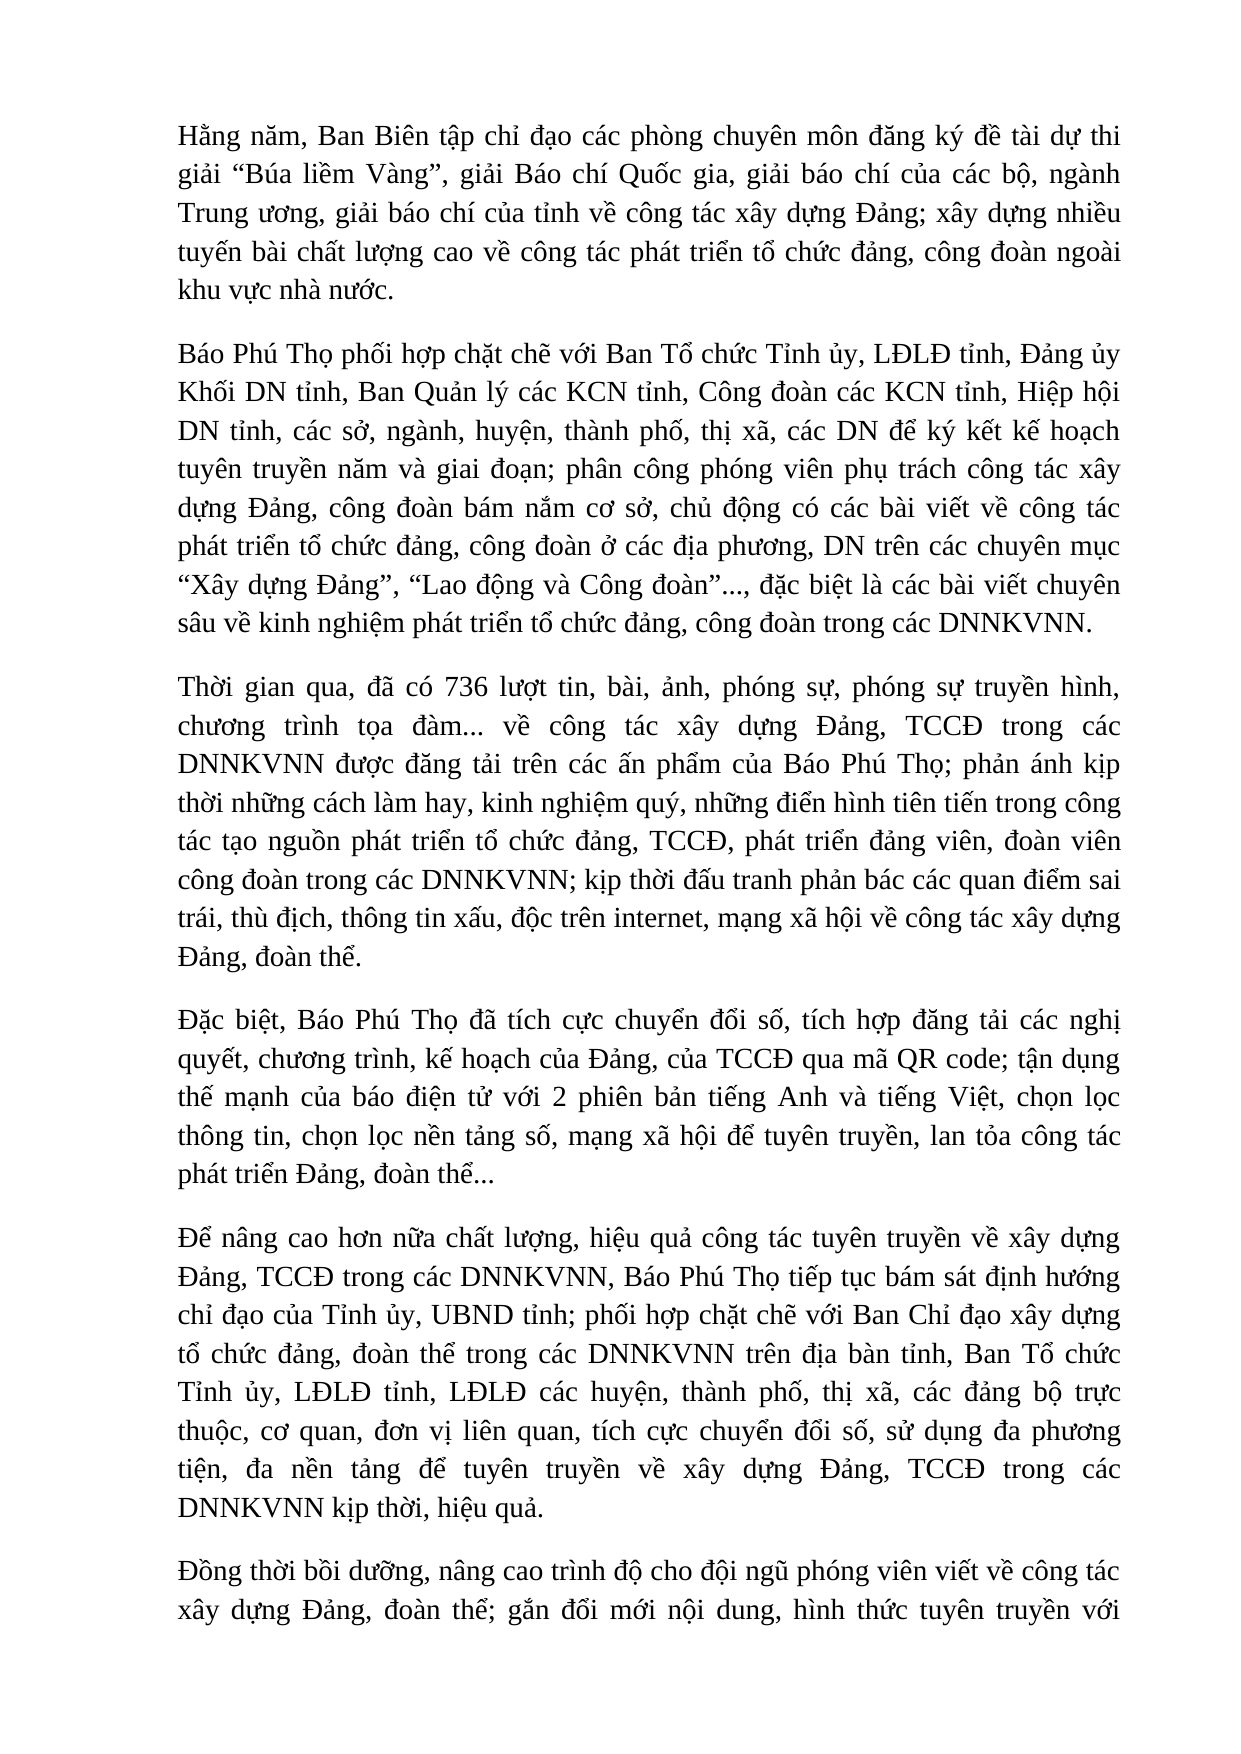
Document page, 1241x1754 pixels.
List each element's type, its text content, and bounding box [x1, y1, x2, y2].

text Đặc biệt, Báo Phú Thọ đã tích cực chuyển đổi số, tích hợp đăng tải các nghị quyết, chương trình, kế hoạch của Đảng, của TCCĐ qua mã QR code; tận dụng thế mạnh của báo điện tử với 2 phiên bản tiếng Anh và tiếng Việt, chọn lọc thông tin, chọn lọc nền tảng số, mạng xã hội để tuyên truyền, lan tỏa công tác phát triển Đảng, đoàn thể... [177, 1002, 1122, 1190]
text Để nâng cao hơn nữa chất lượng, hiệu quả công tác tuyên truyền về xây dựng Đảng, TCCĐ trong các DNNKVNN, Báo Phú Thọ tiếp tục bám sát định hướng chỉ đạo của Tỉnh ủy, UBND tỉnh; phối hợp chặt chẽ với Ban Chỉ đạo xây dựng tổ chức đảng, đoàn thể trong các DNNKVNN trên địa bàn tỉnh, Ban Tổ chức Tỉnh ủy, LĐLĐ tỉnh, LĐLĐ các huyện, thành phố, thị xã, các đảng bộ trực thuộc, cơ quan, đơn vị liên quan, tích cực chuyển đổi số, sử dụng đa phương tiện, đa nền tảng để tuyên truyền về xây dựng Đảng, TCCĐ trong các DNNKVNN kịp thời, hiệu quả. [177, 1220, 1122, 1523]
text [177, 1553, 1122, 1626]
text Hằng năm, Ban Biên tập chỉ đạo các phòng chuyên môn đăng ký đề tài dự thi giải “Búa liềm Vàng”, giải Báo chí Quốc gia, giải báo chí của các bộ, ngành Trung ương, giải báo chí của tỉnh về công tác xây dựng Đảng; xây dựng nhiều tuyến bài chất lượng cao về công tác phát triển tổ chức đảng, công đoàn ngoài khu vực nhà nước. [177, 118, 1122, 306]
text Báo Phú Thọ phối hợp chặt chẽ với Ban Tổ chức Tỉnh ủy, LĐLĐ tỉnh, Đảng ủy Khối DN tỉnh, Ban Quản lý các KCN tỉnh, Công đoàn các KCN tỉnh, Hiệp hội DN tỉnh, các sở, ngành, huyện, thành phố, thị xã, các DN để ký kết kế hoạch tuyên truyền năm và giai đoạn; phân công phóng viên phụ trách công tác xây dựng Đảng, công đoàn bám nắm cơ sở, chủ động có các bài viết về công tác phát triển tổ chức đảng, công đoàn ở các địa phương, DN trên các chuyên mục “Xây dựng Đảng”, “Lao động và Công đoàn”..., đặc biệt là các bài viết chuyên sâu về kinh nghiệm phát triển tổ chức đảng, công đoàn trong các DNNKVNN. [177, 336, 1122, 639]
text Thời gian qua, đã có 736 lượt tin, bài, ảnh, phóng sự, phóng sự truyền hình, chương trình tọa đàm... về công tác xây dựng Đảng, TCCĐ trong các DNNKVNN được đăng tải trên các ấn phẩm của Báo Phú Thọ; phản ánh kịp thời những cách làm hay, kinh nghiệm quý, những điển hình tiên tiến trong công tác tạo nguồn phát triển tổ chức đảng, TCCĐ, phát triển đảng viên, đoàn viên công đoàn trong các DNNKVNN; kịp thời đấu tranh phản bác các quan điểm sai trái, thù địch, thông tin xấu, độc trên internet, mạng xã hội về công tác xây dựng Đảng, đoàn thể. [177, 669, 1122, 972]
